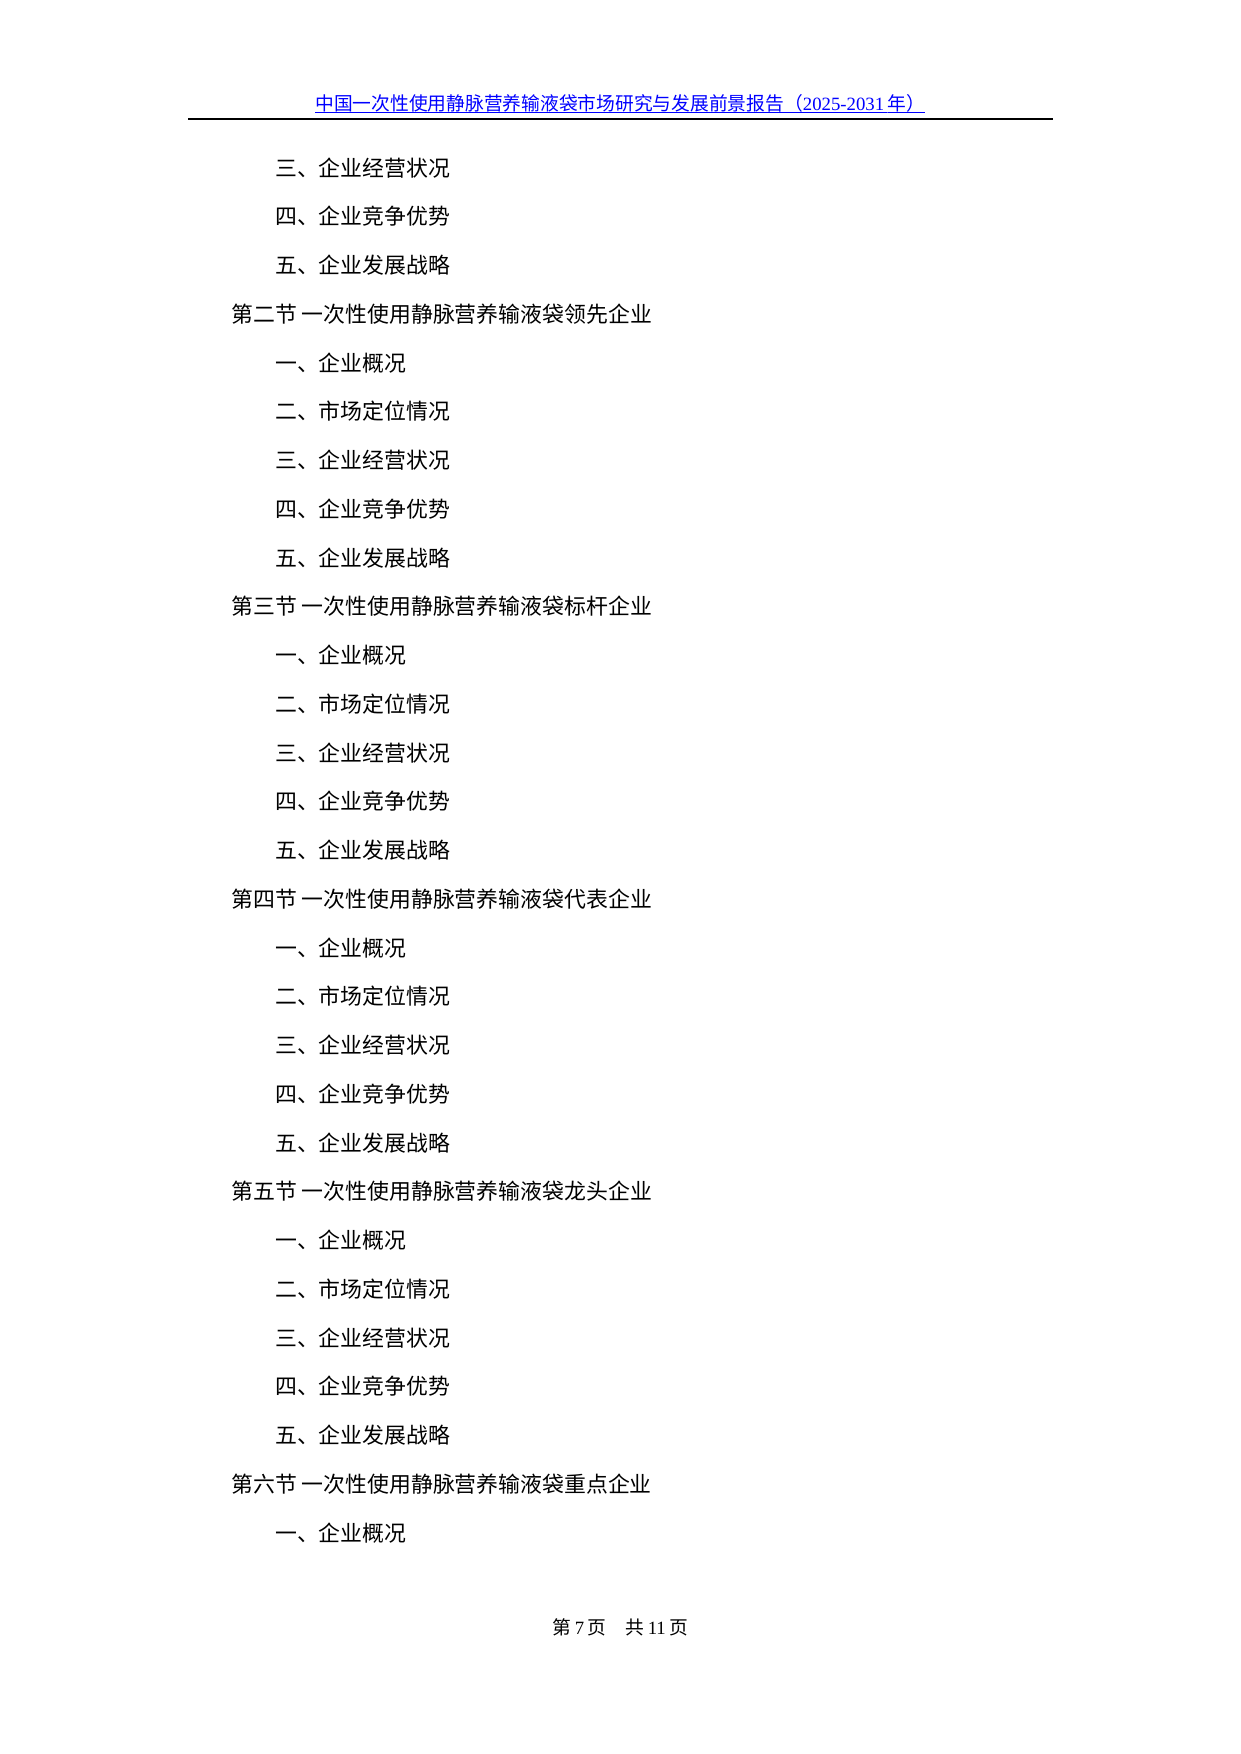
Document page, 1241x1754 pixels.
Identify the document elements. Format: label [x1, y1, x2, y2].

text [187, 150, 1053, 1548]
